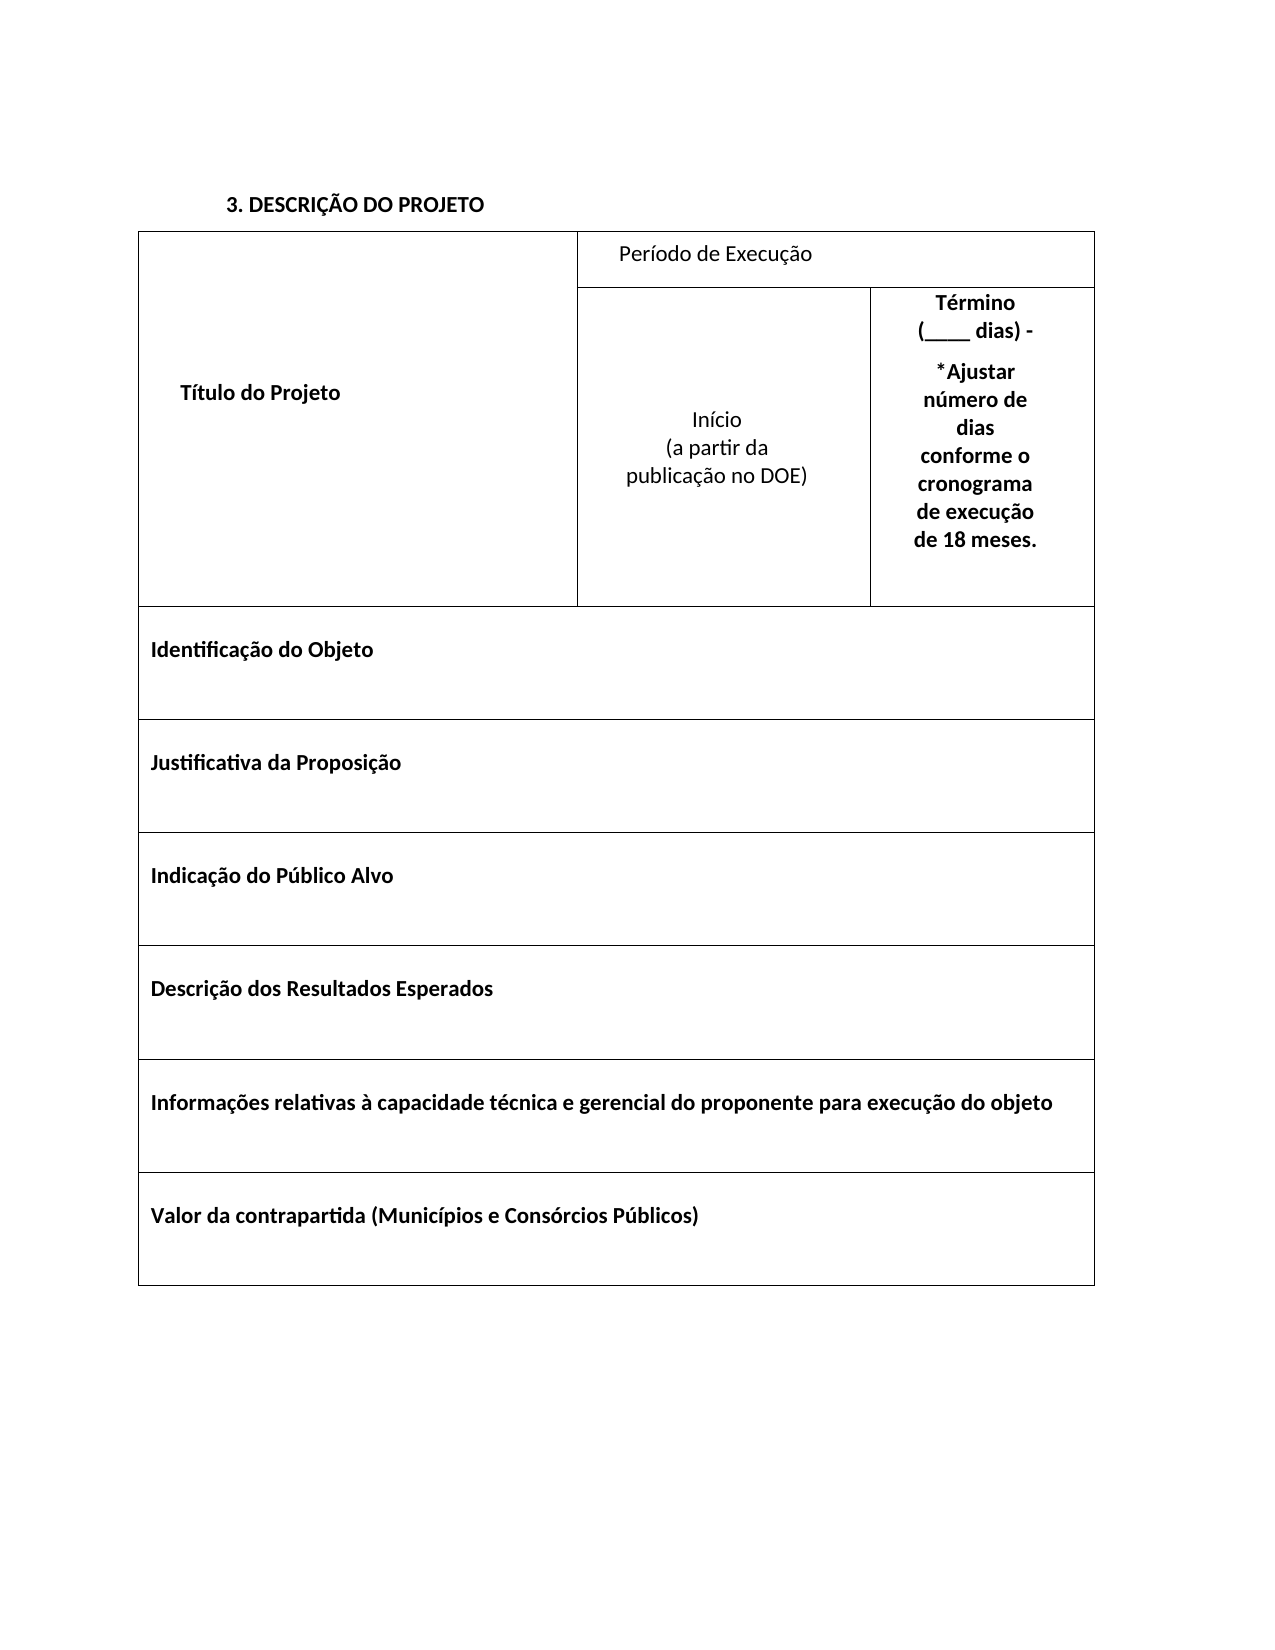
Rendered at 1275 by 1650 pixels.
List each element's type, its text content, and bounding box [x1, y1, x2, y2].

table_cell Descrição dos Resultados Esperados [139, 946, 1094, 1058]
table_cell Término (____ dias) - *Ajustar número de dias conforme o cronograma de execução de 18 meses. [871, 288, 1094, 606]
table_header Período de Execução [578, 232, 1094, 287]
table_cell Justificativa da Proposição [139, 720, 1094, 832]
table_cell Valor da contrapartida (Municípios e Consórcios Públicos) [139, 1173, 1094, 1285]
table_cell Indicação do Público Alvo [139, 833, 1094, 945]
table_cell Início (a partir da publicação no DOE) [578, 288, 870, 606]
text 3. DESCRIÇÃO DO PROJETO [179, 191, 1081, 218]
table_header Título do Projeto [139, 232, 577, 606]
table_cell Identificação do Objeto [139, 607, 1094, 719]
table_cell Informações relativas à capacidade técnica e gerencial do proponente para execução do objeto [139, 1060, 1094, 1172]
